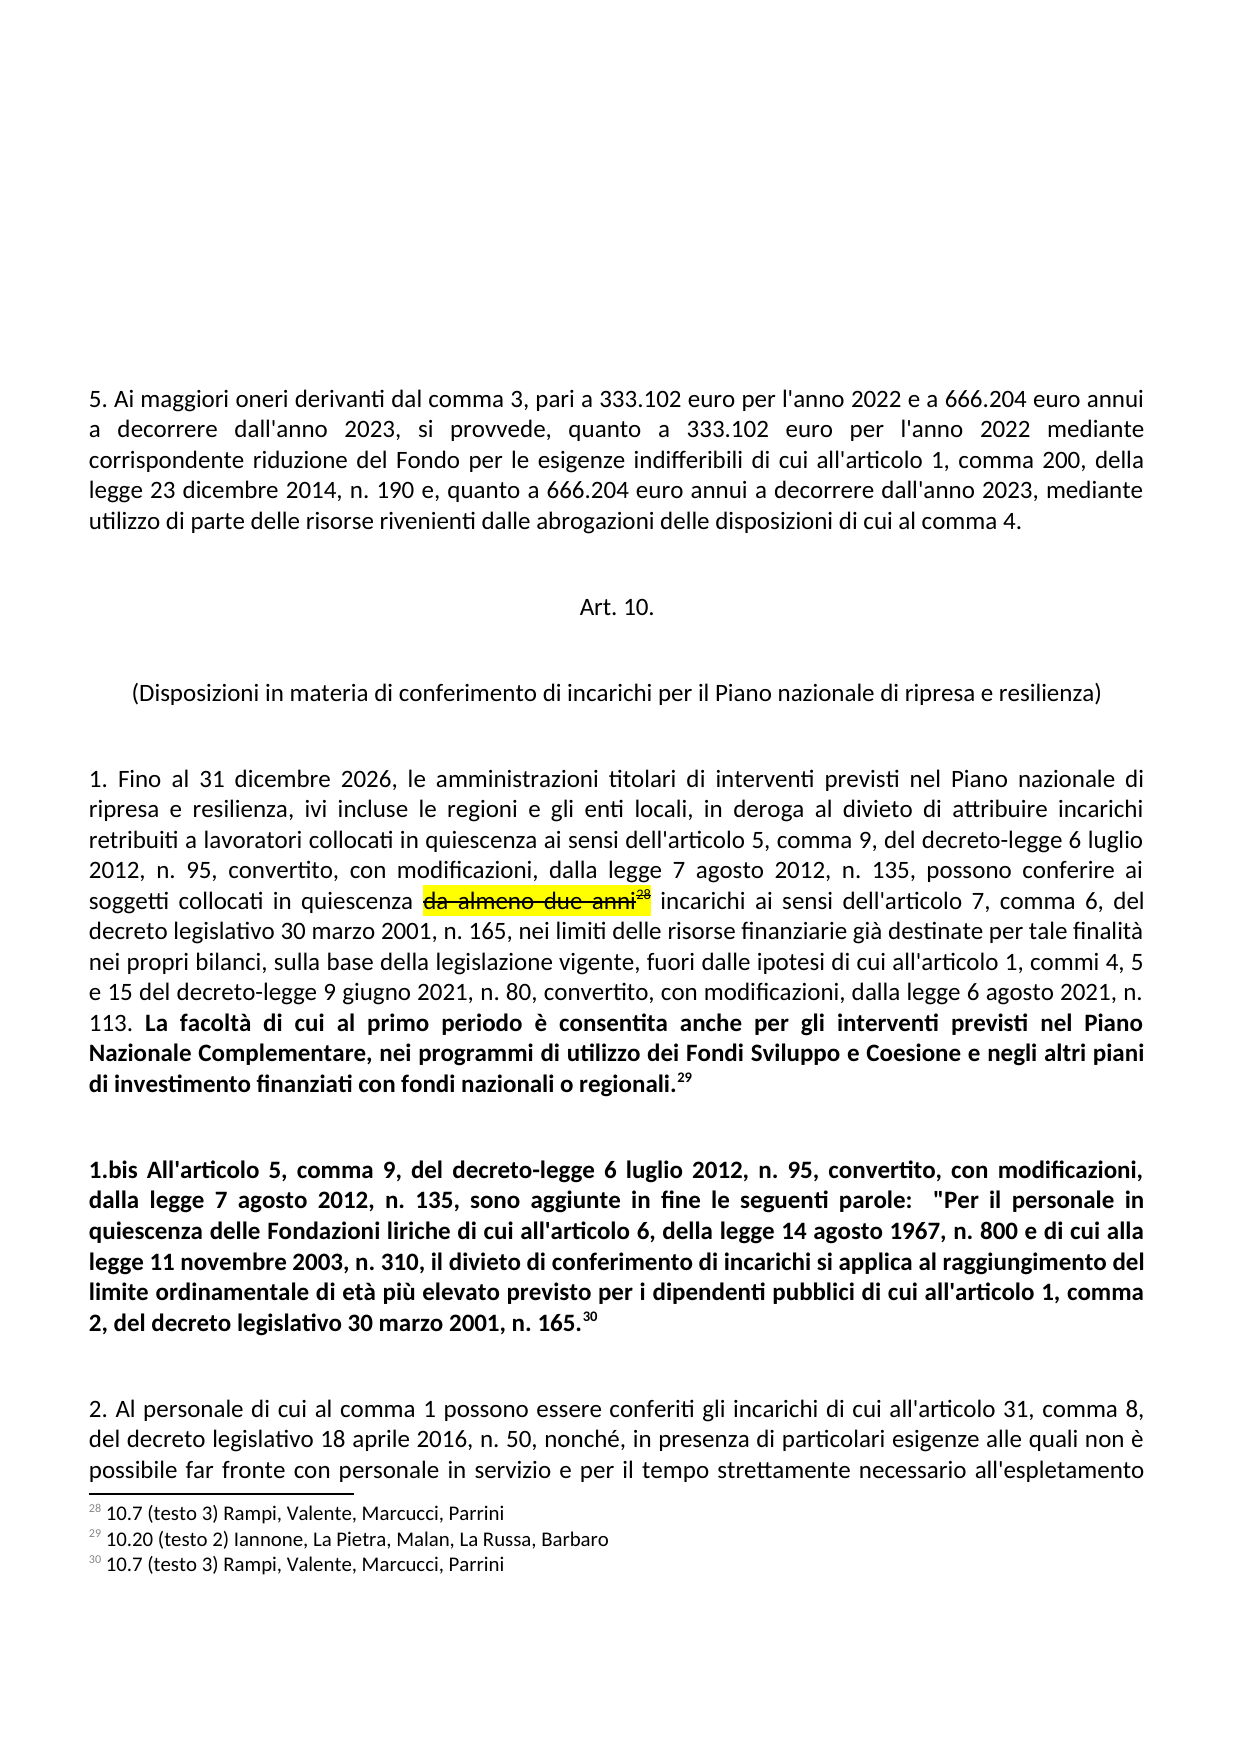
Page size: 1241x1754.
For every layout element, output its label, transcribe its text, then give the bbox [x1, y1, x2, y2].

text (Disposizioni in materia di conferimento di incarichi per il Piano nazionale di ripresa e resilienza) [89, 677, 1146, 707]
text Art. 10. [89, 591, 1146, 621]
text 1. Fino al 31 dicembre 2026, le amministrazioni titolari di interventi previsti nel Piano nazionale di ripresa e resilienza, ivi incluse le regioni e gli enti locali, in deroga al divieto di attribuire incarichi retribuiti a lavoratori collocati in quiescenza ai sensi dell'articolo 5, comma 9, del decreto-legge 6 luglio 2012, n. 95, convertito, con modificazioni, dalla legge 7 agosto 2012, n. 135, possono conferire ai soggetti collocati in quiescenza da almeno due anni incarichi ai sensi dell'articolo 7, comma 6, del decreto legislativo 30 marzo 2001, n. 165, nei limiti delle risorse finanziarie già destinate per tale finalità nei propri bilanci, sulla base della legislazione vigente, fuori dalle ipotesi di cui all'articolo 1, commi 4, 5 e 15 del decreto-legge 9 giugno 2021, n. 80, convertito, con modificazioni, dalla legge 6 agosto 2021, n. 113. La facoltà di cui al primo periodo è consentita anche per gli interventi previsti nel Piano Nazionale Complementare, nei programmi di utilizzo dei Fondi Sviluppo e Coesione e negli altri piani di investimento finanziati con fondi nazionali o regionali. [89, 763, 1146, 1099]
text 5. Ai maggiori oneri derivanti dal comma 3, pari a 333.102 euro per l'anno 2022 e a 666.204 euro annui a decorrere dall'anno 2023, si provvede, quanto a 333.102 euro per l'anno 2022 mediante corrispondente riduzione del Fondo per le esigenze indifferibili di cui all'articolo 1, comma 200, della legge 23 dicembre 2014, n. 190 e, quanto a 666.204 euro annui a decorrere dall'anno 2023, mediante utilizzo di parte delle risorse rivenienti dalle abrogazioni delle disposizioni di cui al comma 4. [89, 383, 1146, 535]
text 1.bis All'articolo 5, comma 9, del decreto-legge 6 luglio 2012, n. 95, convertito, con modificazioni, dalla legge 7 agosto 2012, n. 135, sono aggiunte in fine le seguenti parole: "Per il personale in quiescenza delle Fondazioni liriche di cui all'articolo 6, della legge 14 agosto 1967, n. 800 e di cui alla legge 11 novembre 2003, n. 310, il divieto di conferimento di incarichi si applica al raggiungimento del limite ordinamentale di età più elevato previsto per i dipendenti pubblici di cui all'articolo 1, comma 2, del decreto legislativo 30 marzo 2001, n. 165. [89, 1154, 1146, 1337]
